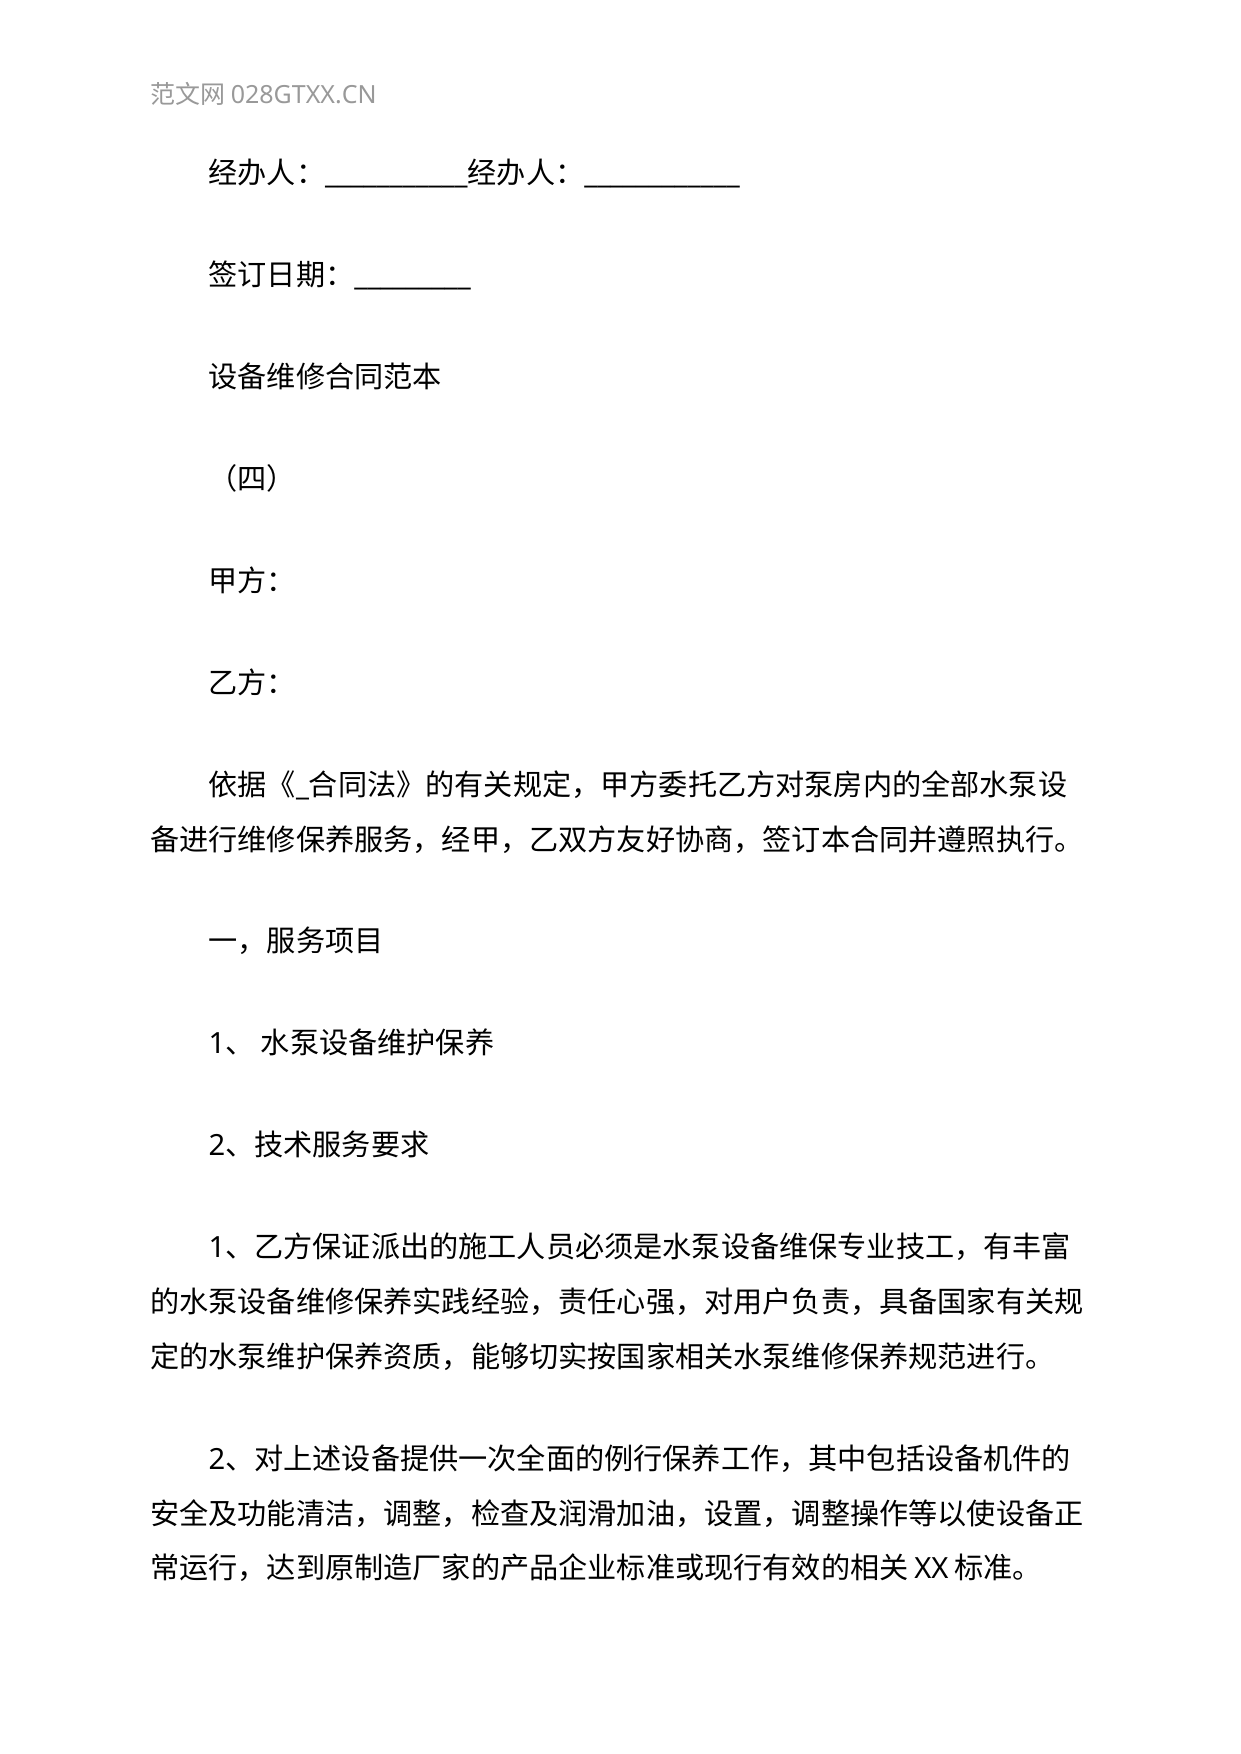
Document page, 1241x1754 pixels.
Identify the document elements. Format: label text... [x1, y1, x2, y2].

text 2、对上述设备提供一次全面的例行保养工作，其中包括设备机件的安全及功能清洁，调整，检查及润滑加油，设置，调整操作等以使设备正常运行，达到原制造厂家的产品企业标准或现行有效的相关XX标准。 [150, 1435, 1090, 1587]
text 乙方： [150, 659, 1090, 702]
text 2、技术服务要求 [150, 1122, 1090, 1164]
text 1、 水泵设备维护保养 [150, 1019, 1090, 1062]
text 经办人：___________经办人：____________ [150, 150, 1090, 192]
text 签订日期：_________ [150, 252, 1090, 294]
text 甲方： [150, 557, 1090, 600]
text 1、乙方保证派出的施工人员必须是水泵设备维保专业技工，有丰富的水泵设备维修保养实践经验，责任心强，对用户负责，具备国家有关规定的水泵维护保养资质，能够切实按国家相关水泵维修保养规范进行。 [150, 1223, 1090, 1376]
text （四） [150, 456, 1090, 498]
text 依据《_合同法》的有关规定，甲方委托乙方对泵房内的全部水泵设备进行维修保养服务，经甲，乙双方友好协商，签订本合同并遵照执行。 [150, 761, 1090, 858]
text 设备维修合同范本 [150, 354, 1090, 396]
text 一，服务项目 [150, 918, 1090, 960]
